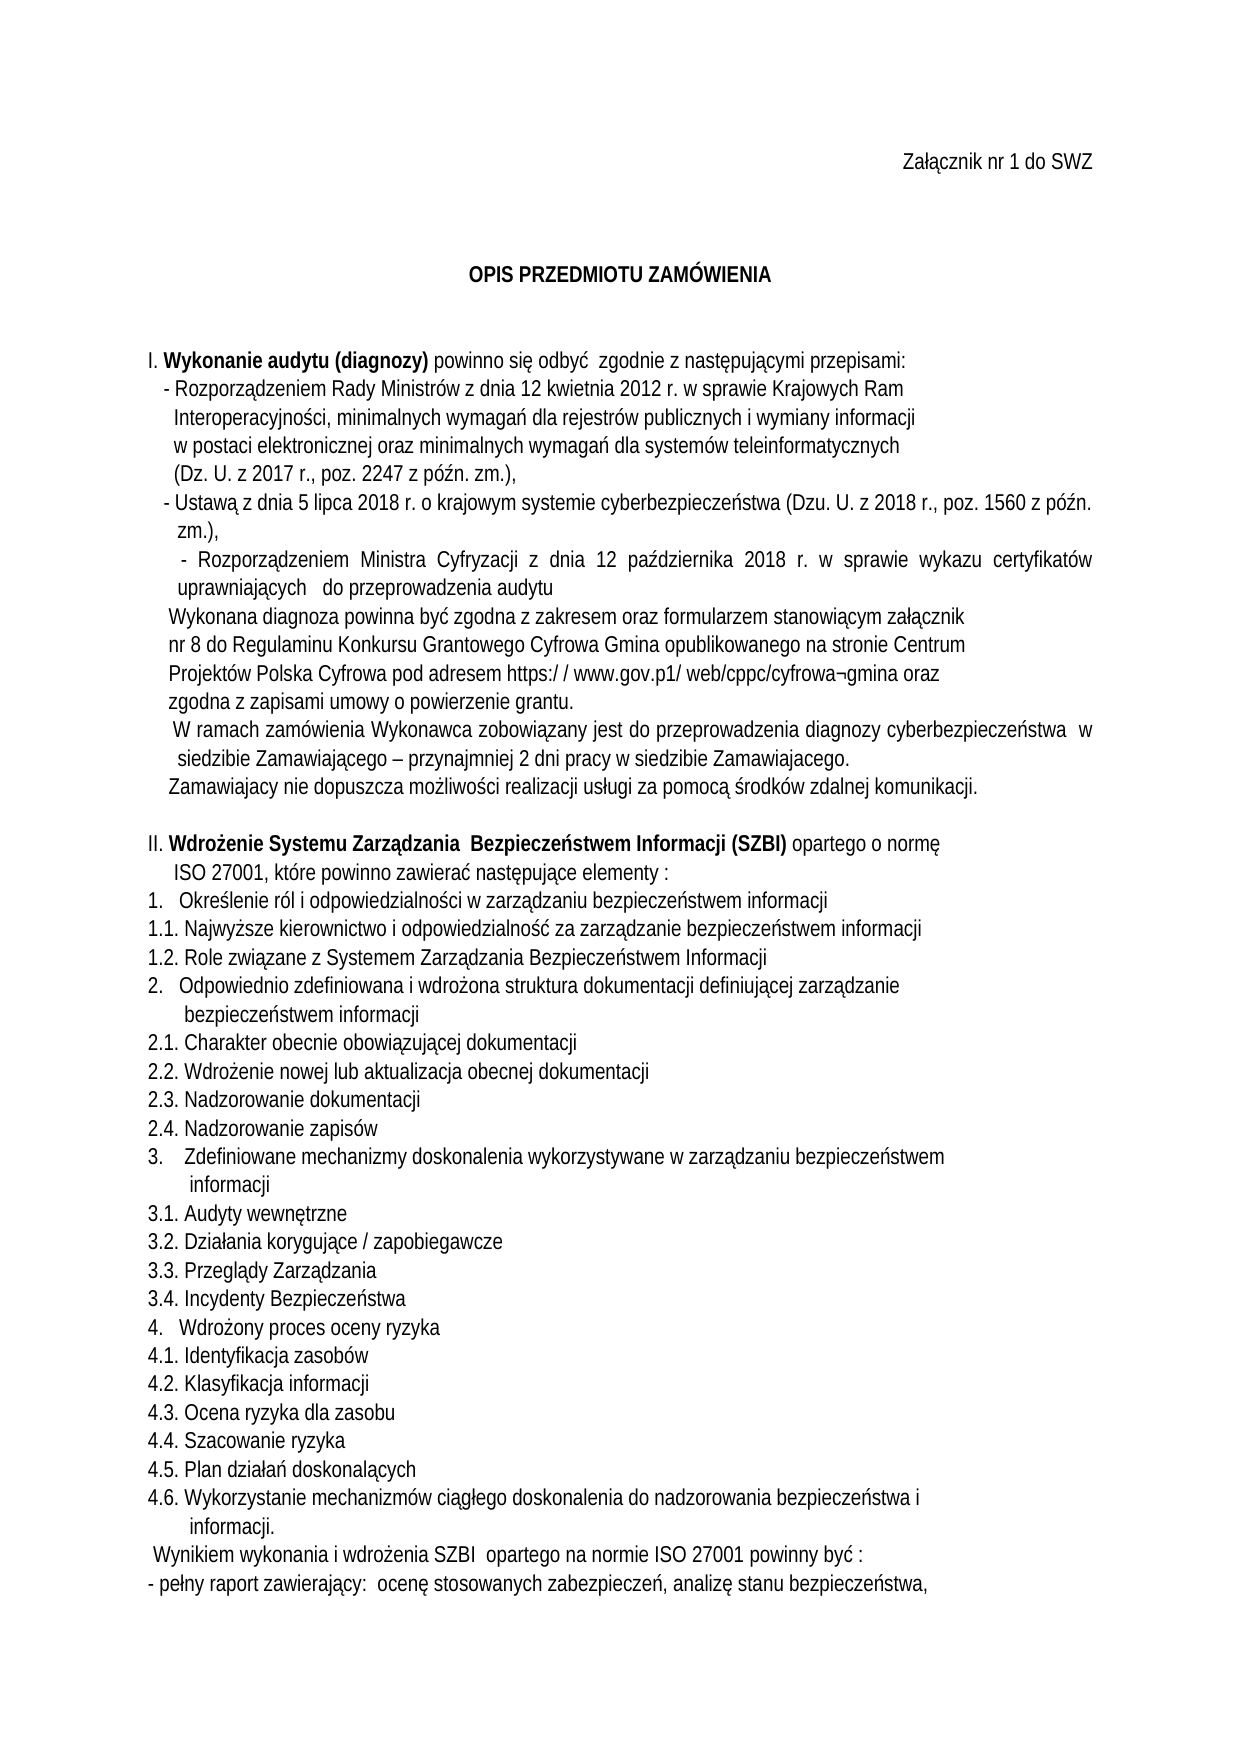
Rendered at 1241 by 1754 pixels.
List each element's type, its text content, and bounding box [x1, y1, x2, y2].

text 2. Odpowiednio zdefiniowana i wdrożona struktura dokumentacji definiującej zarządzanie [148, 972, 1093, 999]
text 2.1. Charakter obecnie obowiązującej dokumentacji [148, 1029, 1093, 1056]
text informacji. [148, 1513, 1093, 1539]
text 4.1. Identyfikacja zasobów [148, 1342, 1093, 1368]
text 3.2. Działania korygujące / zapobiegawcze [148, 1228, 1093, 1254]
text 4. Wdrożony proces oceny ryzyka [148, 1313, 1093, 1340]
text - Ustawą z dnia 5 lipca 2018 r. o krajowym systemie cyberbezpieczeństwa (Dzu. U. z 2018 r., poz. 1560 z późn. zm.), [148, 489, 1093, 544]
text 1.2. Role związane z Systemem Zarządzania Bezpieczeństwem Informacji [148, 944, 1093, 970]
text 2.4. Nadzorowanie zapisów [148, 1114, 1093, 1141]
text 3.3. Przeglądy Zarządzania [148, 1257, 1093, 1283]
text 1.1. Najwyższe kierownictwo i odpowiedzialność za zarządzanie bezpieczeństwem informacji [148, 915, 1093, 942]
text bezpieczeństwem informacji [148, 1001, 1093, 1027]
text ISO 27001, które powinno zawierać następujące elementy : [148, 858, 1093, 885]
text Zamawiajacy nie dopuszcza możliwości realizacji usługi za pomocą środków zdalnej komunikacji. [148, 773, 1093, 799]
text Interoperacyjności, minimalnych wymagań dla rejestrów publicznych i wymiany informacji [148, 403, 1093, 430]
text 4.5. Plan działań doskonalących [148, 1456, 1093, 1482]
text 1. Określenie ról i odpowiedzialności w zarządzaniu bezpieczeństwem informacji [148, 887, 1093, 913]
text w postaci elektronicznej oraz minimalnych wymagań dla systemów teleinformatycznych [148, 432, 1093, 458]
text 4.3. Ocena ryzyka dla zasobu [148, 1399, 1093, 1425]
text OPIS PRZEDMIOTU ZAMÓWIENIA [148, 261, 1093, 288]
text 2.2. Wdrożenie nowej lub aktualizacja obecnej dokumentacji [148, 1058, 1093, 1084]
text 4.4. Szacowanie ryzyka [148, 1427, 1093, 1454]
text - Rozporządzeniem Ministra Cyfryzacji z dnia 12 października 2018 r. w sprawie wykazu certyfikatów uprawniających do przeprowadzenia audytu [148, 546, 1093, 601]
text (Dz. U. z 2017 r., poz. 2247 z późn. zm.), [148, 460, 1093, 487]
text - pełny raport zawierający: ocenę stosowanych zabezpieczeń, analizę stanu bezpieczeństwa, [148, 1569, 1093, 1596]
text 4.6. Wykorzystanie mechanizmów ciągłego doskonalenia do nadzorowania bezpieczeństwa i [148, 1484, 1093, 1511]
text Wykonana diagnoza powinna być zgodna z zakresem oraz formularzem stanowiącym załącznik [148, 603, 1093, 629]
text nr 8 do Regulaminu Konkursu Grantowego Cyfrowa Gmina opublikowanego na stronie Centrum [148, 631, 1093, 657]
text 4.2. Klasyfikacja informacji [148, 1370, 1093, 1397]
text zgodna z zapisami umowy o powierzenie grantu. [148, 688, 1093, 714]
text 3.1. Audyty wewnętrzne [148, 1200, 1093, 1226]
text I. Wykonanie audytu (diagnozy) powinno się odbyć zgodnie z następującymi przepisami: [148, 347, 1093, 373]
text 3.4. Incydenty Bezpieczeństwa [148, 1285, 1093, 1311]
text Załącznik nr 1 do SWZ [148, 148, 1093, 174]
text Wynikiem wykonania i wdrożenia SZBI opartego na normie ISO 27001 powinny być : [148, 1541, 1093, 1567]
text 2.3. Nadzorowanie dokumentacji [148, 1086, 1093, 1112]
text II. Wdrożenie Systemu Zarządzania Bezpieczeństwem Informacji (SZBI) opartego o normę [148, 830, 1093, 856]
text informacji [148, 1171, 1093, 1198]
text - Rozporządzeniem Rady Ministrów z dnia 12 kwietnia 2012 r. w sprawie Krajowych Ram [148, 375, 1093, 401]
text 3. Zdefiniowane mechanizmy doskonalenia wykorzystywane w zarządzaniu bezpieczeństwem [148, 1143, 1093, 1169]
text Projektów Polska Cyfrowa pod adresem https:/ / www.gov.p1/ web/cppc/cyfrowa¬gmina oraz [148, 659, 1093, 686]
text W ramach zamówienia Wykonawca zobowiązany jest do przeprowadzenia diagnozy cyberbezpieczeństwa w siedzibie Zamawiającego – przynajmniej 2 dni pracy w siedzibie Zamawiajacego. [148, 716, 1093, 771]
